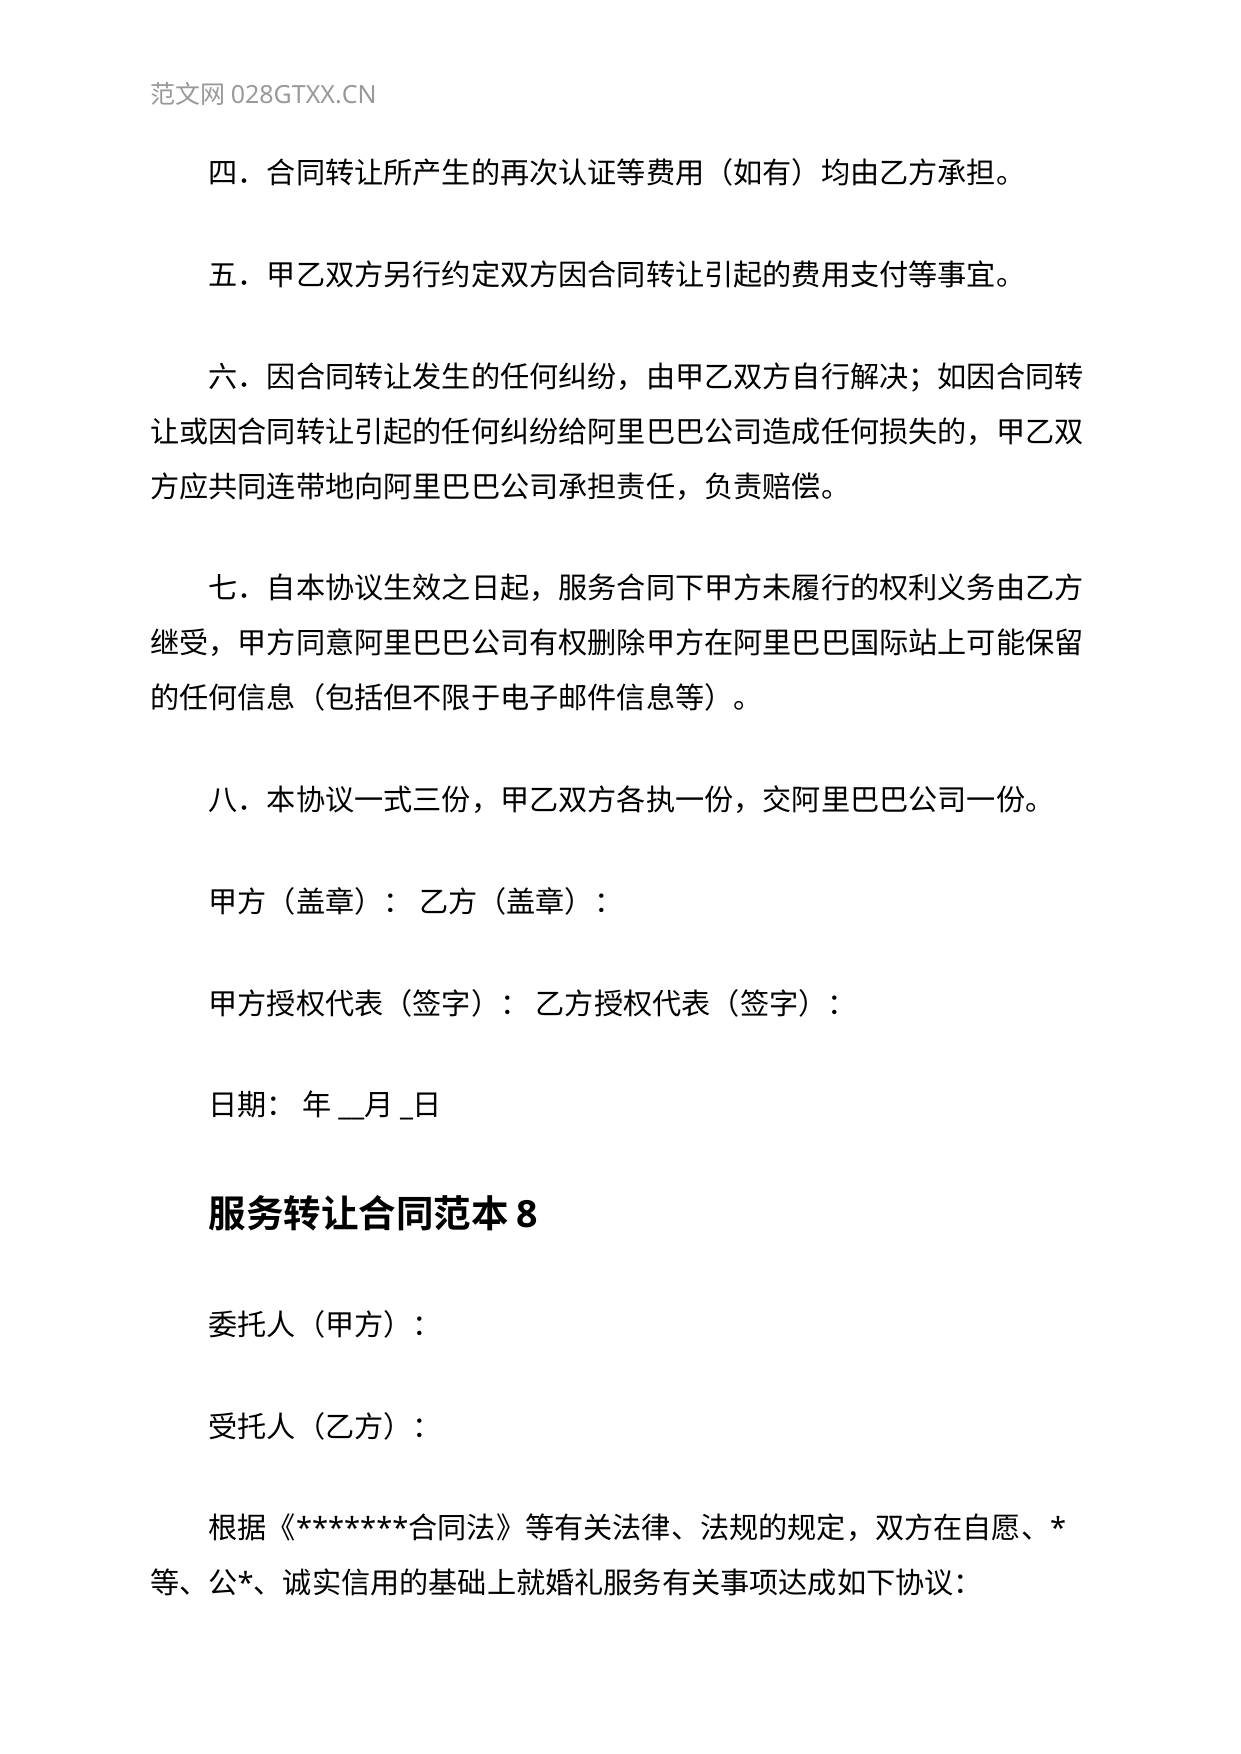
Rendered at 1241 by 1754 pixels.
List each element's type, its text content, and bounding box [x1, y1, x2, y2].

text 甲方授权代表（签字）： 乙方授权代表（签字）： [150, 980, 1090, 1022]
text 受托人（乙方）： [150, 1403, 1090, 1446]
text 八．本协议一式三份，甲乙双方各执一份，交阿里巴巴公司一份。 [150, 777, 1090, 819]
text 委托人（甲方）： [150, 1302, 1090, 1344]
text 日期： 年 __月 _日 [150, 1082, 1090, 1124]
text 五．甲乙双方另行约定双方因合同转让引起的费用支付等事宜。 [150, 252, 1090, 294]
text 根据《*******合同法》等有关法律、法规的规定，双方在自愿、*等、公*、诚实信用的基础上就婚礼服务有关事项达成如下协议： [150, 1505, 1090, 1602]
text 甲方（盖章）： 乙方（盖章）： [150, 878, 1090, 921]
text 四．合同转让所产生的再次认证等费用（如有）均由乙方承担。 [150, 150, 1090, 192]
text 六．因合同转让发生的任何纠纷，由甲乙双方自行解决；如因合同转让或因合同转让引起的任何纠纷给阿里巴巴公司造成任何损失的，甲乙双方应共同连带地向阿里巴巴公司承担责任，负责赔偿。 [150, 353, 1090, 506]
text 七．自本协议生效之日起，服务合同下甲方未履行的权利义务由乙方继受，甲方同意阿里巴巴公司有权删除甲方在阿里巴巴国际站上可能保留的任何信息（包括但不限于电子邮件信息等）。 [150, 565, 1090, 717]
text 服务转让合同范本8 [150, 1184, 1090, 1238]
